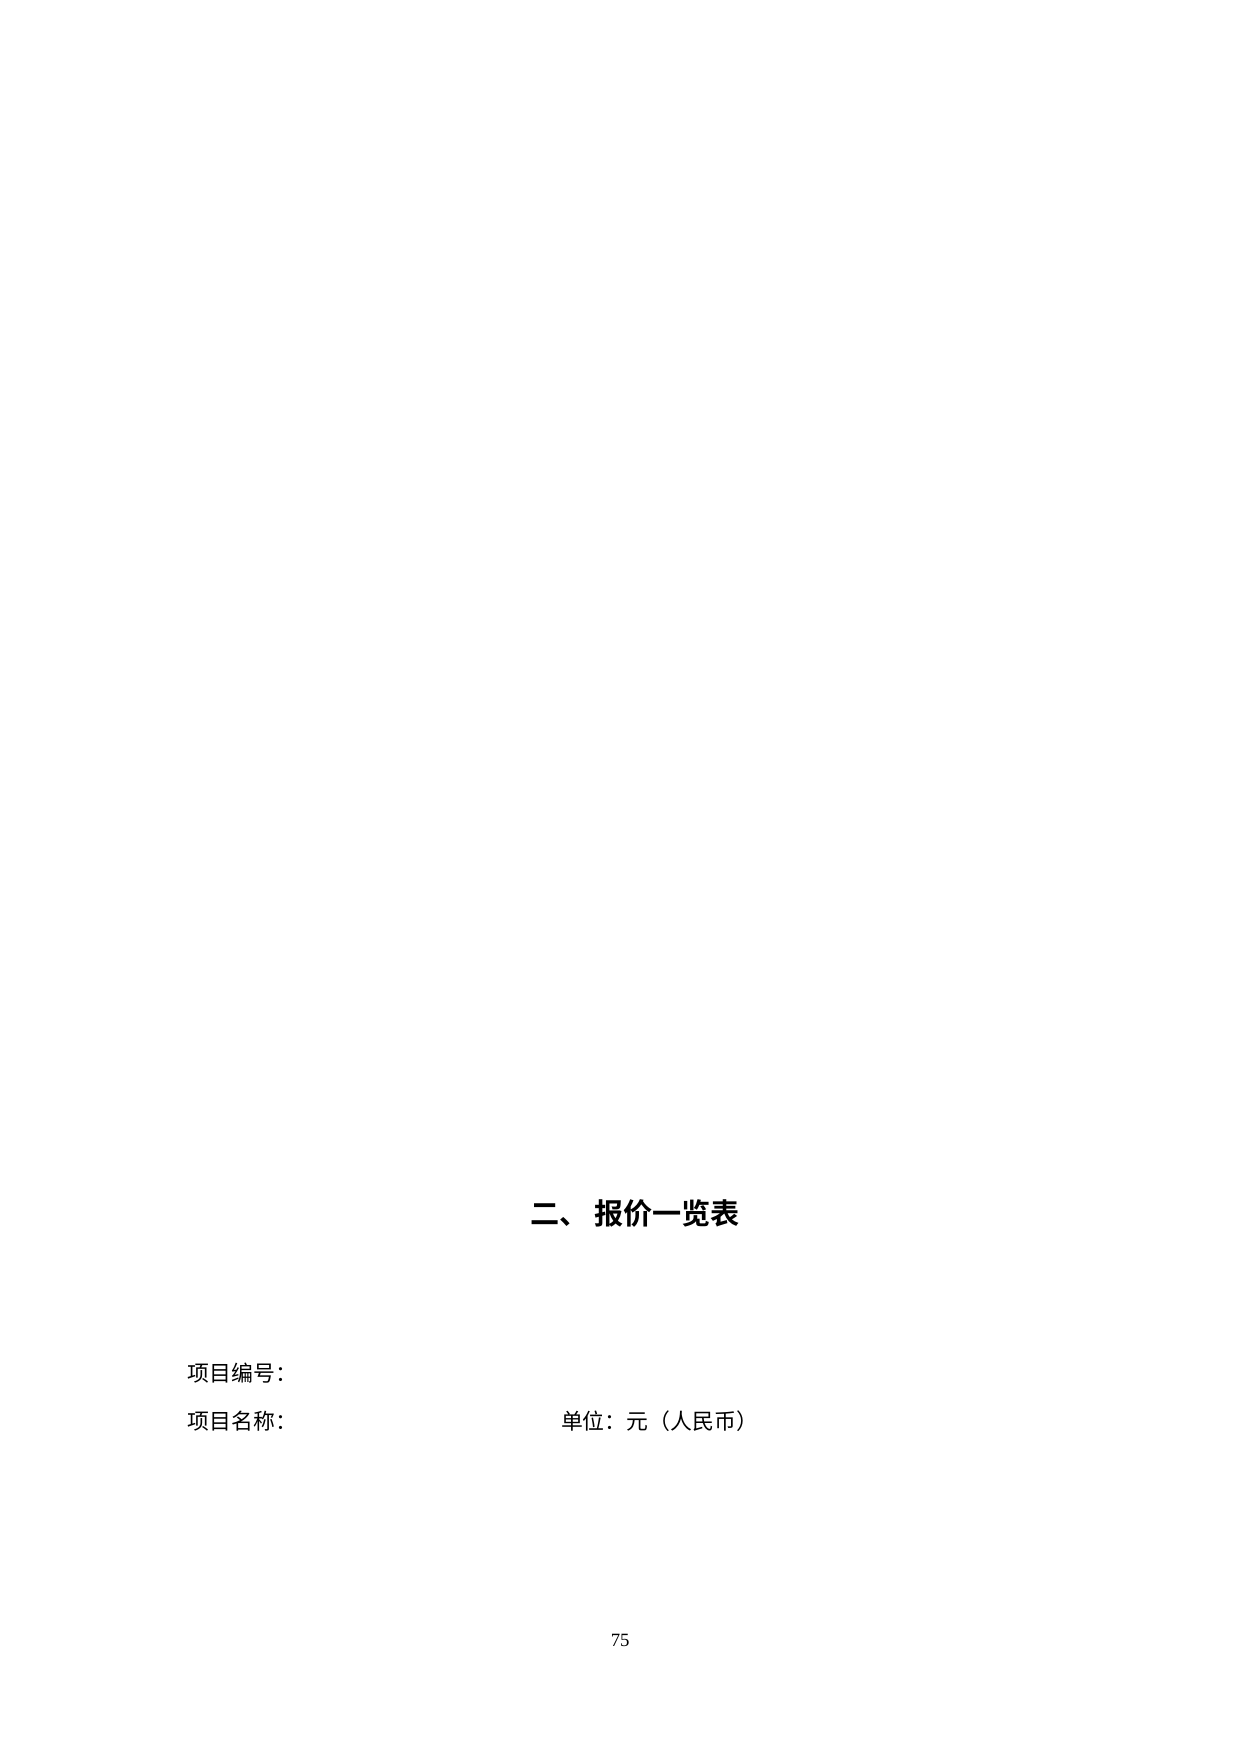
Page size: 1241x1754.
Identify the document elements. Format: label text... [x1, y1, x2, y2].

text 二、 报价一览表 [187, 1179, 1053, 1244]
text 项目编号： [187, 1356, 1053, 1388]
text 项目名称： 单位：元（人民币） [187, 1404, 1053, 1436]
